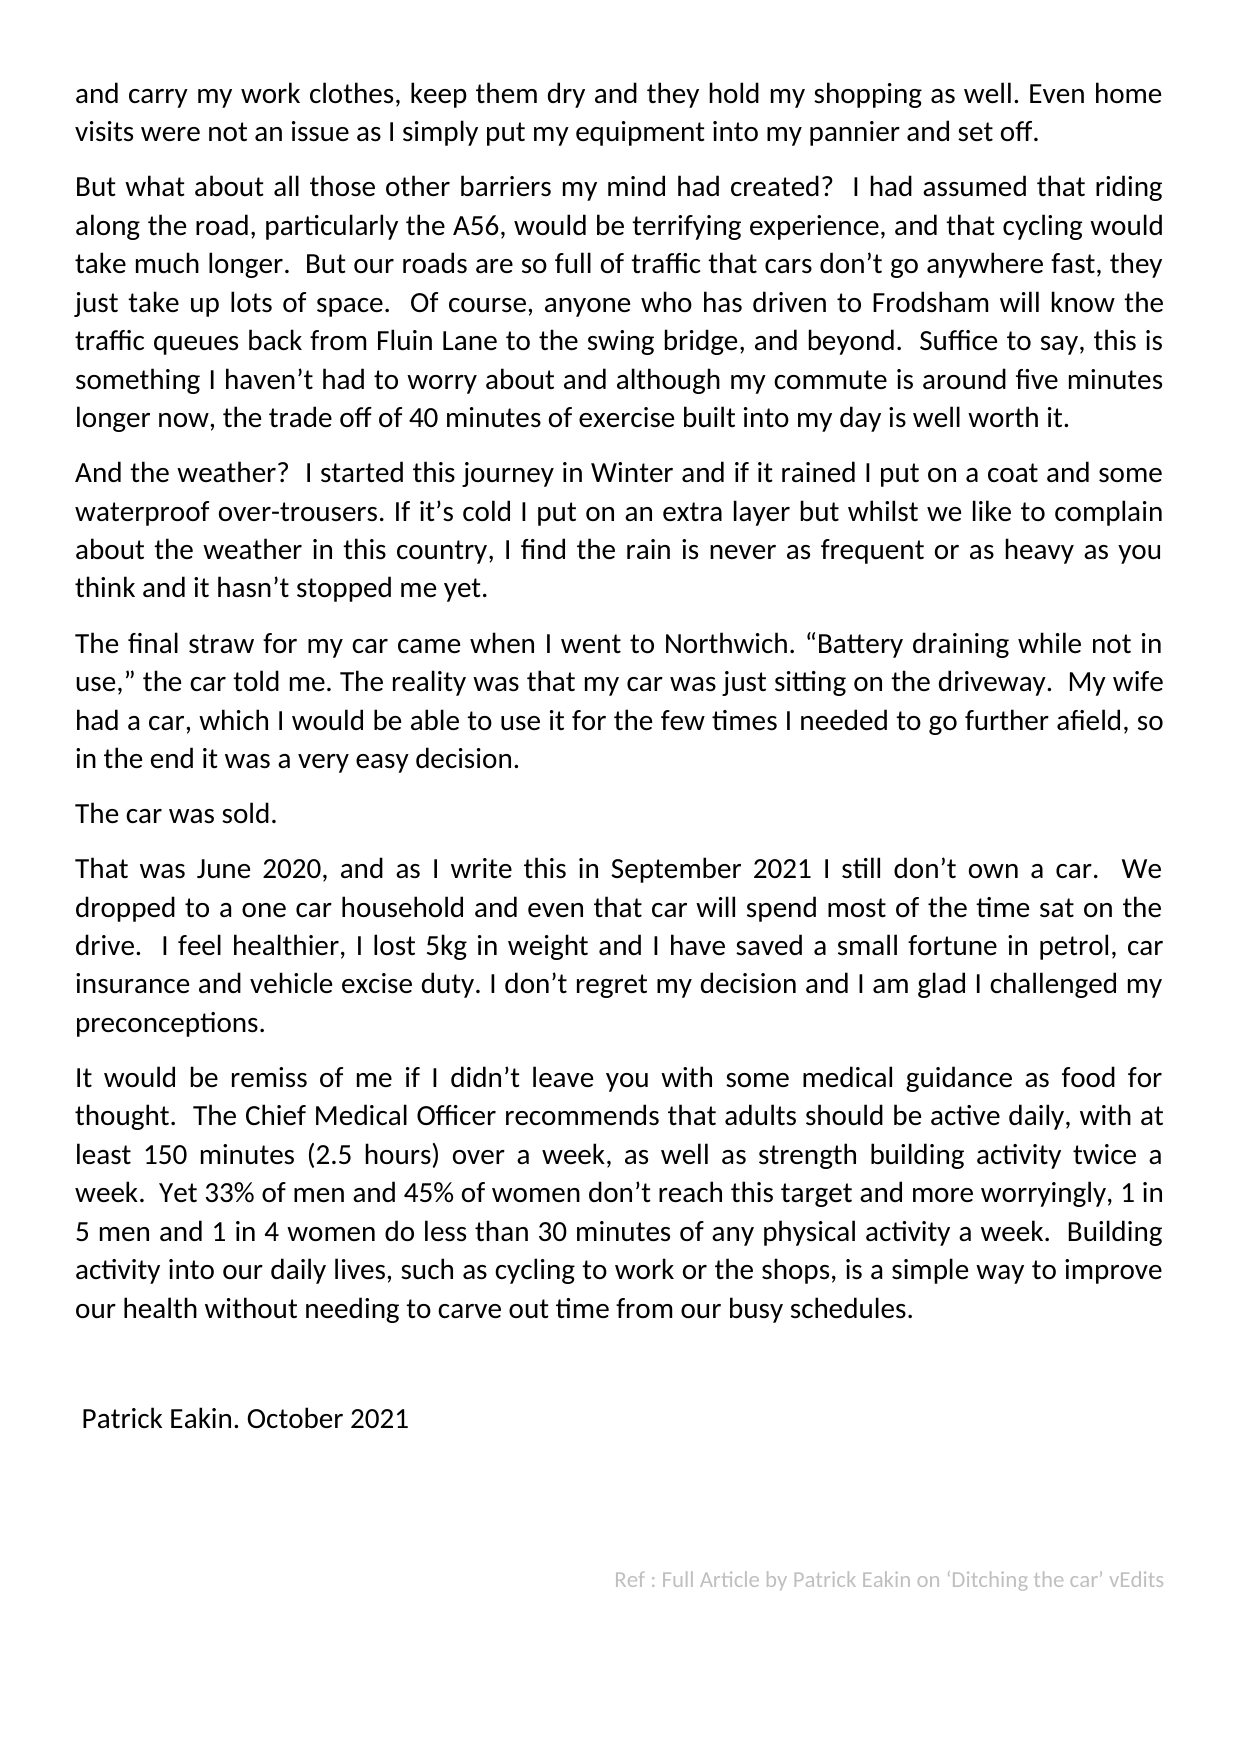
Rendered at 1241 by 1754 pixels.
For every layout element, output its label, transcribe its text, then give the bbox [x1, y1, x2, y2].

text That was June 2020, and as I write this in September 2021 I still don’t own a car. We dropped to a one car household and even that car will spend most of the time sat on the drive. I feel healthier, I lost 5kg in weight and I have saved a small fortune in petrol, car insurance and vehicle excise duty. I don’t regret my decision and I am glad I challenged my preconceptions. [75, 850, 1165, 1039]
text But what about all those other barriers my mind had created? I had assumed that riding along the road, particularly the A56, would be terrifying experience, and that cycling would take much longer. But our roads are so full of traffic that cars don’t go anywhere fast, they just take up lots of space. Of course, anyone who has driven to Frodsham will know the traffic queues back from Fluin Lane to the swing bridge, and beyond. Suffice to say, this is something I haven’t had to worry about and although my commute is around five minutes longer now, the trade off of 40 minutes of exercise built into my day is well worth it. [75, 168, 1165, 435]
text The final straw for my car came when I went to Northwich. “Battery draining while not in use,” the car told me. The reality was that my car was just sitting on the driveway. My wife had a car, which I would be able to use it for the few times I needed to go further afield, so in the end it was a very easy decision. [75, 625, 1165, 776]
text The car was sold. [75, 795, 1165, 831]
text Patrick Eakin. October 2021 [75, 1400, 1165, 1436]
text It would be remiss of me if I didn’t leave you with some medical guidance as food for thought. The Chief Medical Officer recommends that adults should be active daily, with at least 150 minutes (2.5 hours) over a week, as well as strength building activity twice a week. Yet 33% of men and 45% of women don’t reach this target and more worryingly, 1 in 5 men and 1 in 4 women do less than 30 minutes of any physical activity a week. Building activity into our daily lives, such as cycling to work or the shops, is a simple way to improve our health without needing to carve out time from our busy schedules. [75, 1059, 1165, 1325]
text Ref : Full Article by Patrick Eakin on ‘Ditching the car’ vEdits [75, 1565, 1165, 1593]
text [75, 75, 1165, 149]
text And the weather? I started this journey in Winter and if it rained I put on a coat and some waterproof over-trousers. If it’s cold I put on an extra layer but whilst we like to complain about the weather in this country, I find the rain is never as frequent or as heavy as you think and it hasn’t stopped me yet. [75, 454, 1165, 605]
